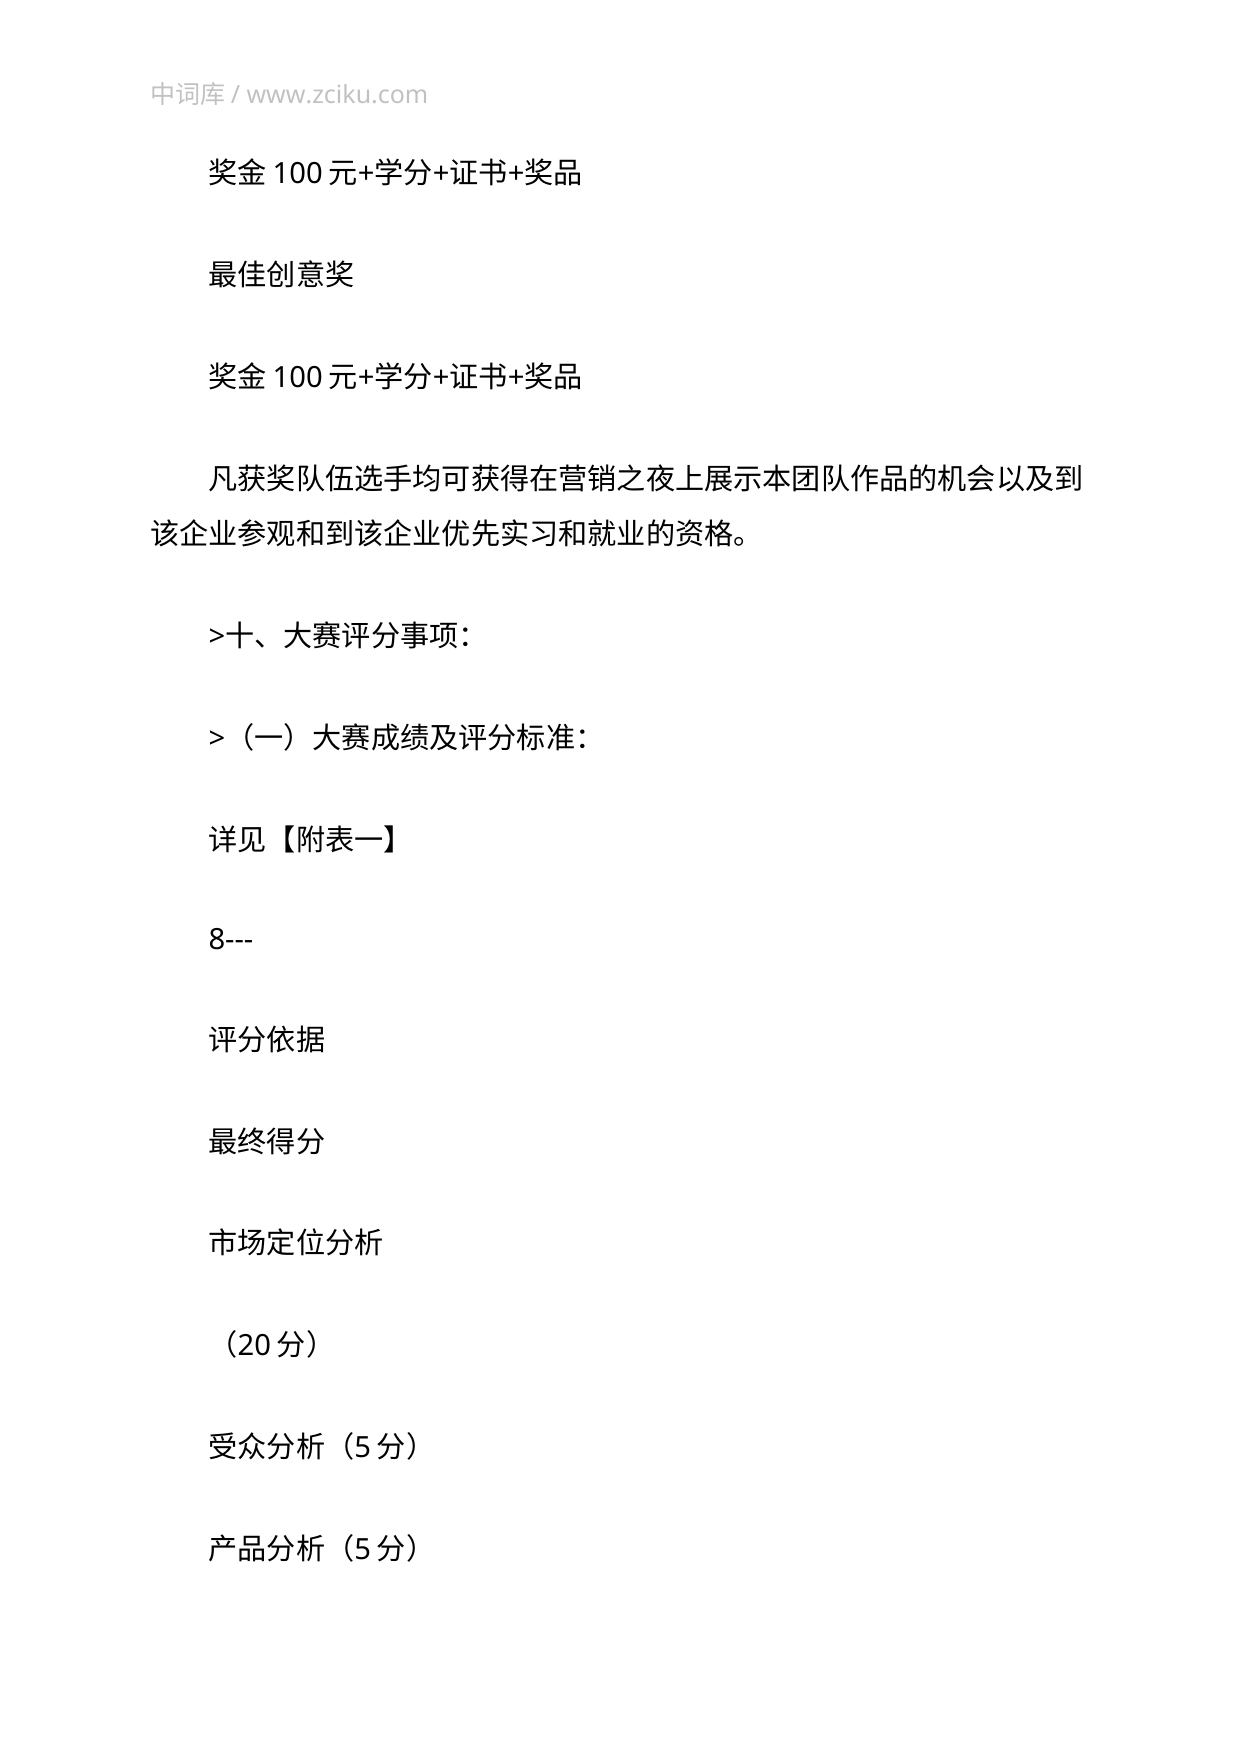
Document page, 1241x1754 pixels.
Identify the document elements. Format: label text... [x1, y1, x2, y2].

text >十、大赛评分事项： [150, 612, 1090, 655]
text （20分） [150, 1322, 1090, 1364]
text 评分依据 [150, 1017, 1090, 1059]
text 奖金100元+学分+证书+奖品 [150, 150, 1090, 192]
text 详见【附表一】 [150, 816, 1090, 859]
text 受众分析（5分） [150, 1424, 1090, 1466]
text 最佳创意奖 [150, 252, 1090, 294]
text 凡获奖队伍选手均可获得在营销之夜上展示本团队作品的机会以及到该企业参观和到该企业优先实习和就业的资格。 [150, 456, 1090, 553]
text 8--- [150, 918, 1090, 958]
text 市场定位分析 [150, 1220, 1090, 1262]
text 奖金100元+学分+证书+奖品 [150, 354, 1090, 396]
text 最终得分 [150, 1118, 1090, 1161]
text >（一）大赛成绩及评分标准： [150, 714, 1090, 757]
text 产品分析（5分） [150, 1526, 1090, 1568]
